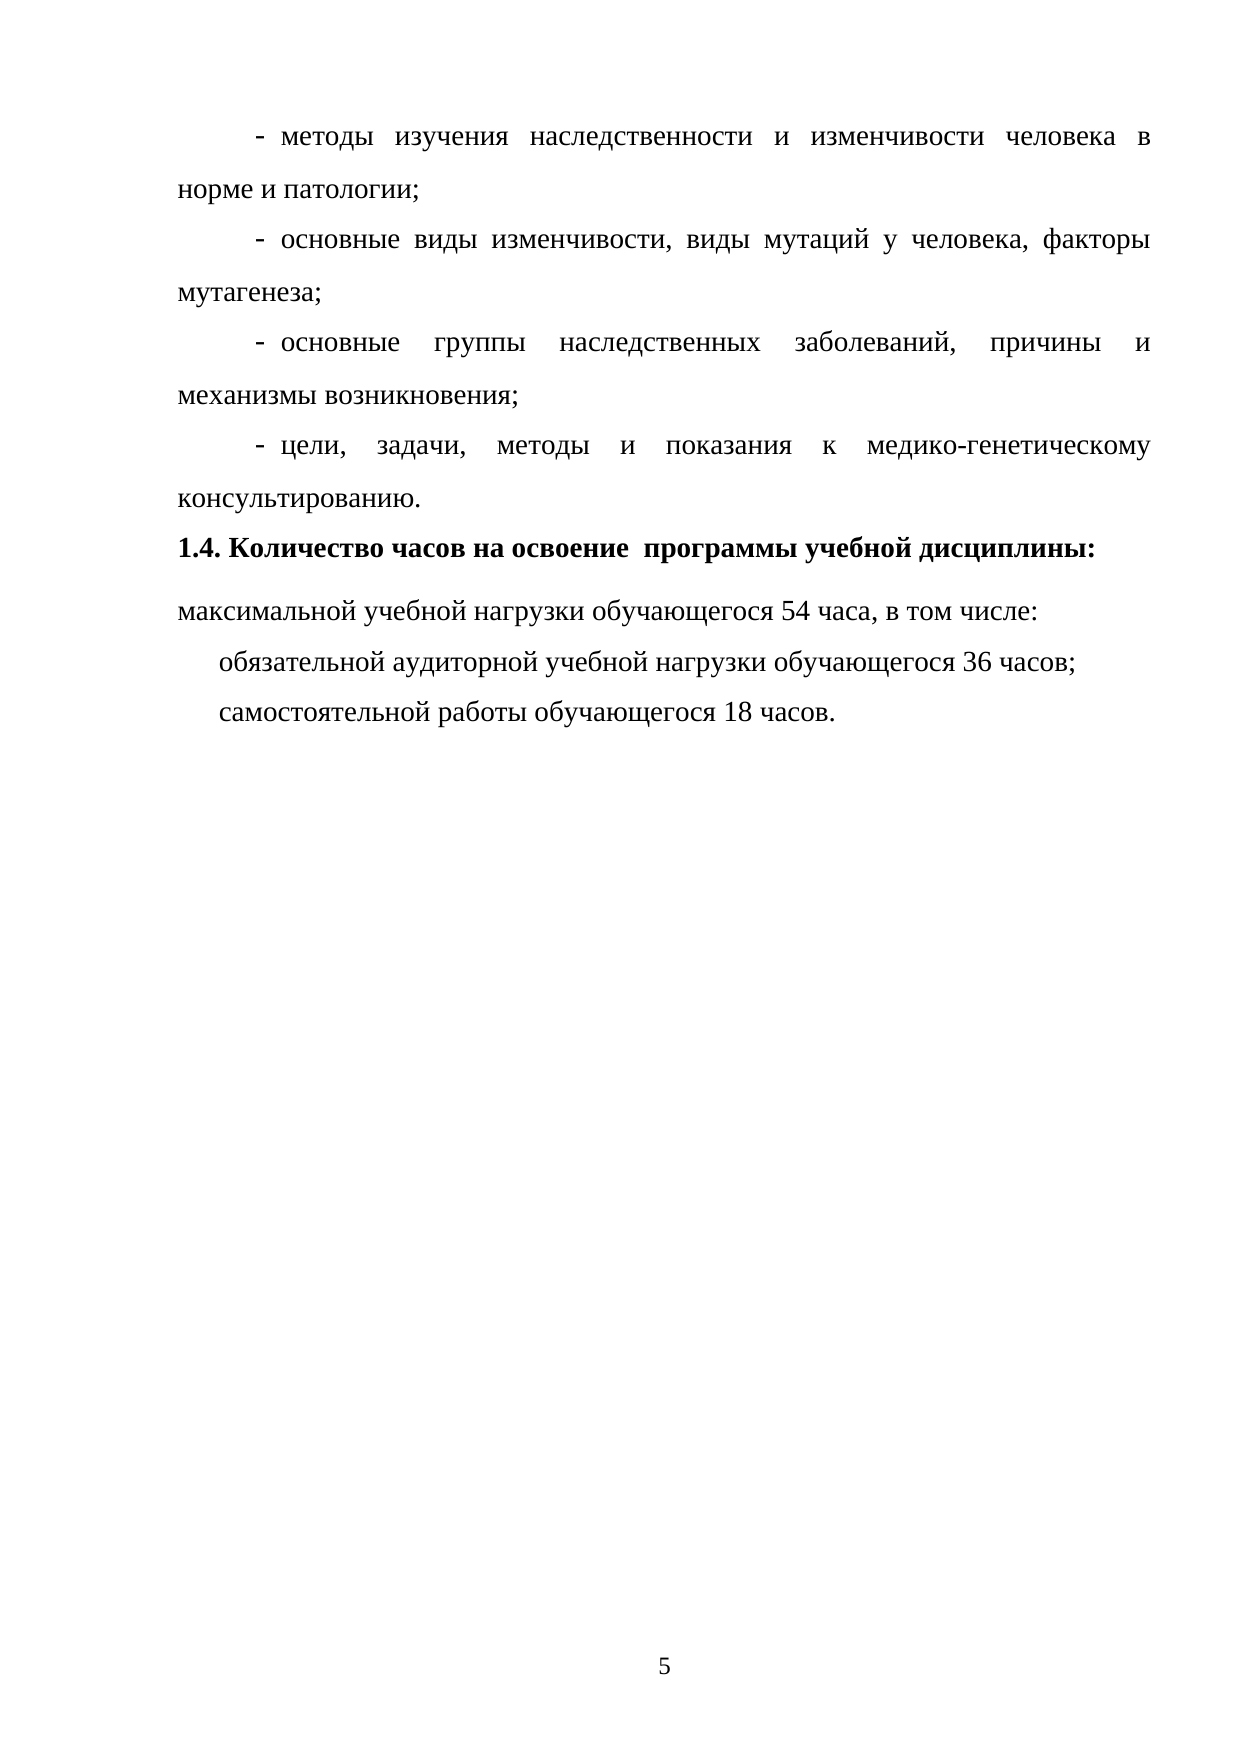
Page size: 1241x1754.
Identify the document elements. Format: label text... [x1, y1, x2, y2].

text основные виды изменчивости, виды мутаций у человека, факторы мутагенеза; [177, 221, 1152, 308]
text 1.4. Количество часов на освоение программы учебной дисциплины: [177, 531, 1152, 564]
text обязательной аудиторной учебной нагрузки обучающегося 36 часов; [177, 644, 1152, 677]
text максимальной учебной нагрузки обучающегося 54 часа, в том числе: [177, 593, 1152, 627]
text методы изучения наследственности и изменчивости человека в норме и патологии; [177, 118, 1152, 204]
text самостоятельной работы обучающегося 18 часов. [177, 694, 1152, 728]
text основные группы наследственных заболеваний, причины и механизмы возникновения; [177, 324, 1152, 411]
text цели, задачи, методы и показания к медико-генетическому консультированию. [177, 427, 1152, 514]
